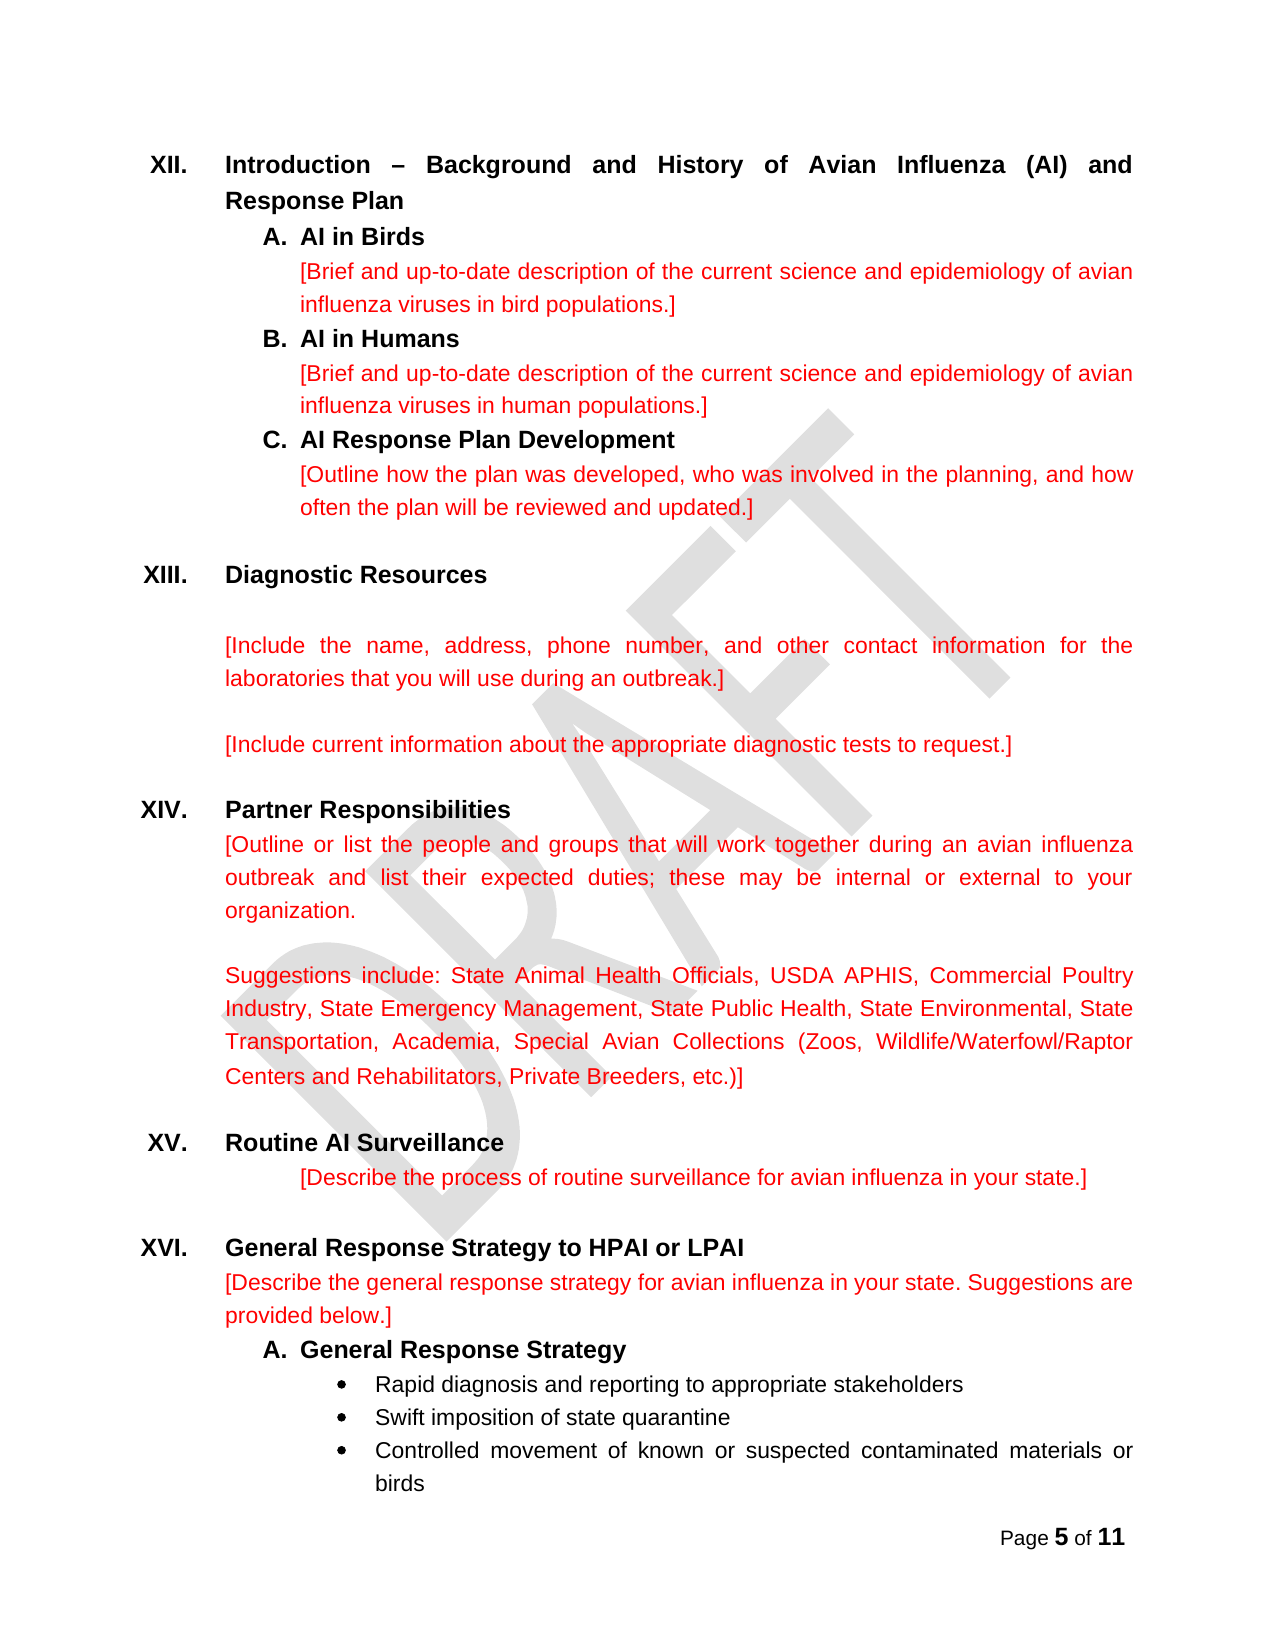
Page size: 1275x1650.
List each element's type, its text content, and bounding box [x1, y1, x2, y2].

list Partner Responsibilities [187, 795, 1134, 824]
list Introduction – Background and History of Avian Influenza (AI) and Response Plan [187, 150, 1134, 215]
list [Describe the general response strategy for avian influenza in your state. Suggestions are provided below.] [225, 1269, 1134, 1328]
text [Brief and up-to-date description of the current science and epidemiology of avian influenza viruses in human populations.] [300, 359, 1134, 419]
list General Response Strategy [262, 1335, 1134, 1364]
list AI in Humans [262, 324, 1134, 352]
list General Response Strategy to HPAI or LPAI [187, 1233, 1134, 1262]
list Swift imposition of state quarantine [337, 1404, 1134, 1430]
list Routine AI Surveillance [187, 1128, 1134, 1157]
list Diagnostic Resources [187, 560, 1134, 589]
list Suggestions include: State Animal Health Officials, USDA APHIS, Commercial Poultry Industry, State Emergency Management, State Public Health, State Environmental, State Transportation, Academia, Special Avian Collections (Zoos, Wildlife/Waterfowl/Raptor Centers and Rehabilitators, Private Breeders, etc.)] [225, 962, 1134, 1090]
text [Describe the process of routine surveillance for avian influenza in your state.] [225, 1164, 1134, 1191]
list AI in Birds [262, 222, 1134, 251]
list Controlled movement of known or suspected contaminated materials or birds [337, 1437, 1134, 1496]
text [Outline how the plan was developed, who was involved in the planning, and how often the plan will be reviewed and updated.] [300, 461, 1134, 521]
list [Brief and up-to-date description of the current science and epidemiology of avian influenza viruses in bird populations.] [300, 258, 1134, 317]
text [Include the name, address, phone number, and other contact information for the laboratories that you will use during an outbreak.] [225, 632, 1134, 691]
list Rapid diagnosis and reporting to appropriate stakeholders [337, 1371, 1134, 1397]
text [Include current information about the appropriate diagnostic tests to request.] [225, 731, 1134, 757]
list AI Response Plan Development [262, 425, 1134, 454]
list [Outline or list the people and groups that will work together during an avian influenza outbreak and list their expected duties; these may be internal or external to your organization. [225, 831, 1134, 923]
